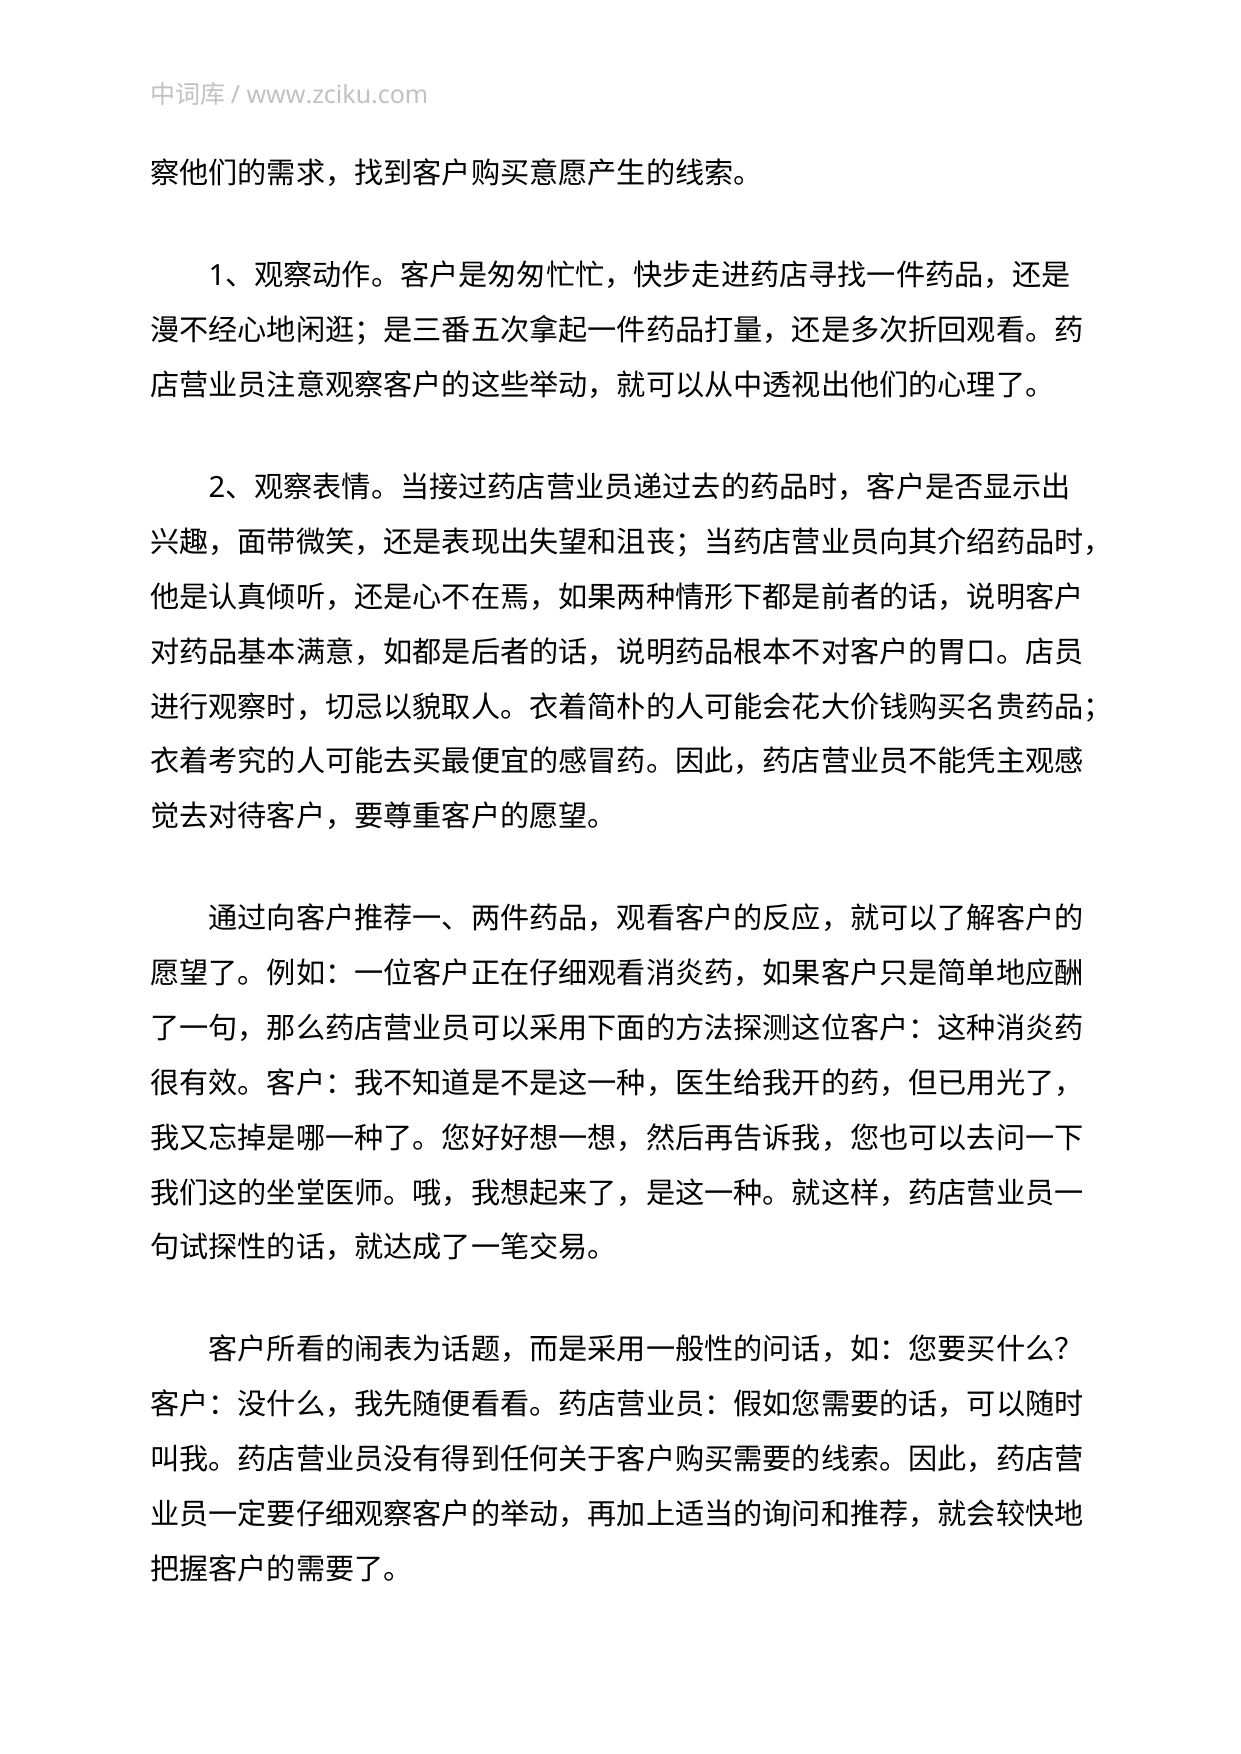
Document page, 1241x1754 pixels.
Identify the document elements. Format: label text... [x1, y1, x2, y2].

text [150, 150, 1090, 192]
text 1、观察动作。客户是匆匆忙忙，快步走进药店寻找一件药品，还是漫不经心地闲逛；是三番五次拿起一件药品打量，还是多次折回观看。药店营业员注意观察客户的这些举动，就可以从中透视出他们的心理了。 [150, 252, 1090, 404]
text 通过向客户推荐一、两件药品，观看客户的反应，就可以了解客户的愿望了。例如：一位客户正在仔细观看消炎药，如果客户只是简单地应酬了一句，那么药店营业员可以采用下面的方法探测这位客户：这种消炎药很有效。客户：我不知道是不是这一种，医生给我开的药，但已用光了，我又忘掉是哪一种了。您好好想一想，然后再告诉我，您也可以去问一下我们这的坐堂医师。哦，我想起来了，是这一种。就这样，药店营业员一句试探性的话，就达成了一笔交易。 [150, 895, 1090, 1266]
text 客户所看的闹表为话题，而是采用一般性的问话，如：您要买什么？客户：没什么，我先随便看看。药店营业员：假如您需要的话，可以随时叫我。药店营业员没有得到任何关于客户购买需要的线索。因此，药店营业员一定要仔细观察客户的举动，再加上适当的询问和推荐，就会较快地把握客户的需要了。 [150, 1326, 1090, 1588]
text 2、观察表情。当接过药店营业员递过去的药品时，客户是否显示出兴趣，面带微笑，还是表现出失望和沮丧；当药店营业员向其介绍药品时，他是认真倾听，还是心不在焉，如果两种情形下都是前者的话，说明客户对药品基本满意，如都是后者的话，说明药品根本不对客户的胃口。店员进行观察时，切忌以貌取人。衣着简朴的人可能会花大价钱购买名贵药品；衣着考究的人可能去买最便宜的感冒药。因此，药店营业员不能凭主观感觉去对待客户，要尊重客户的愿望。 [150, 463, 1090, 835]
